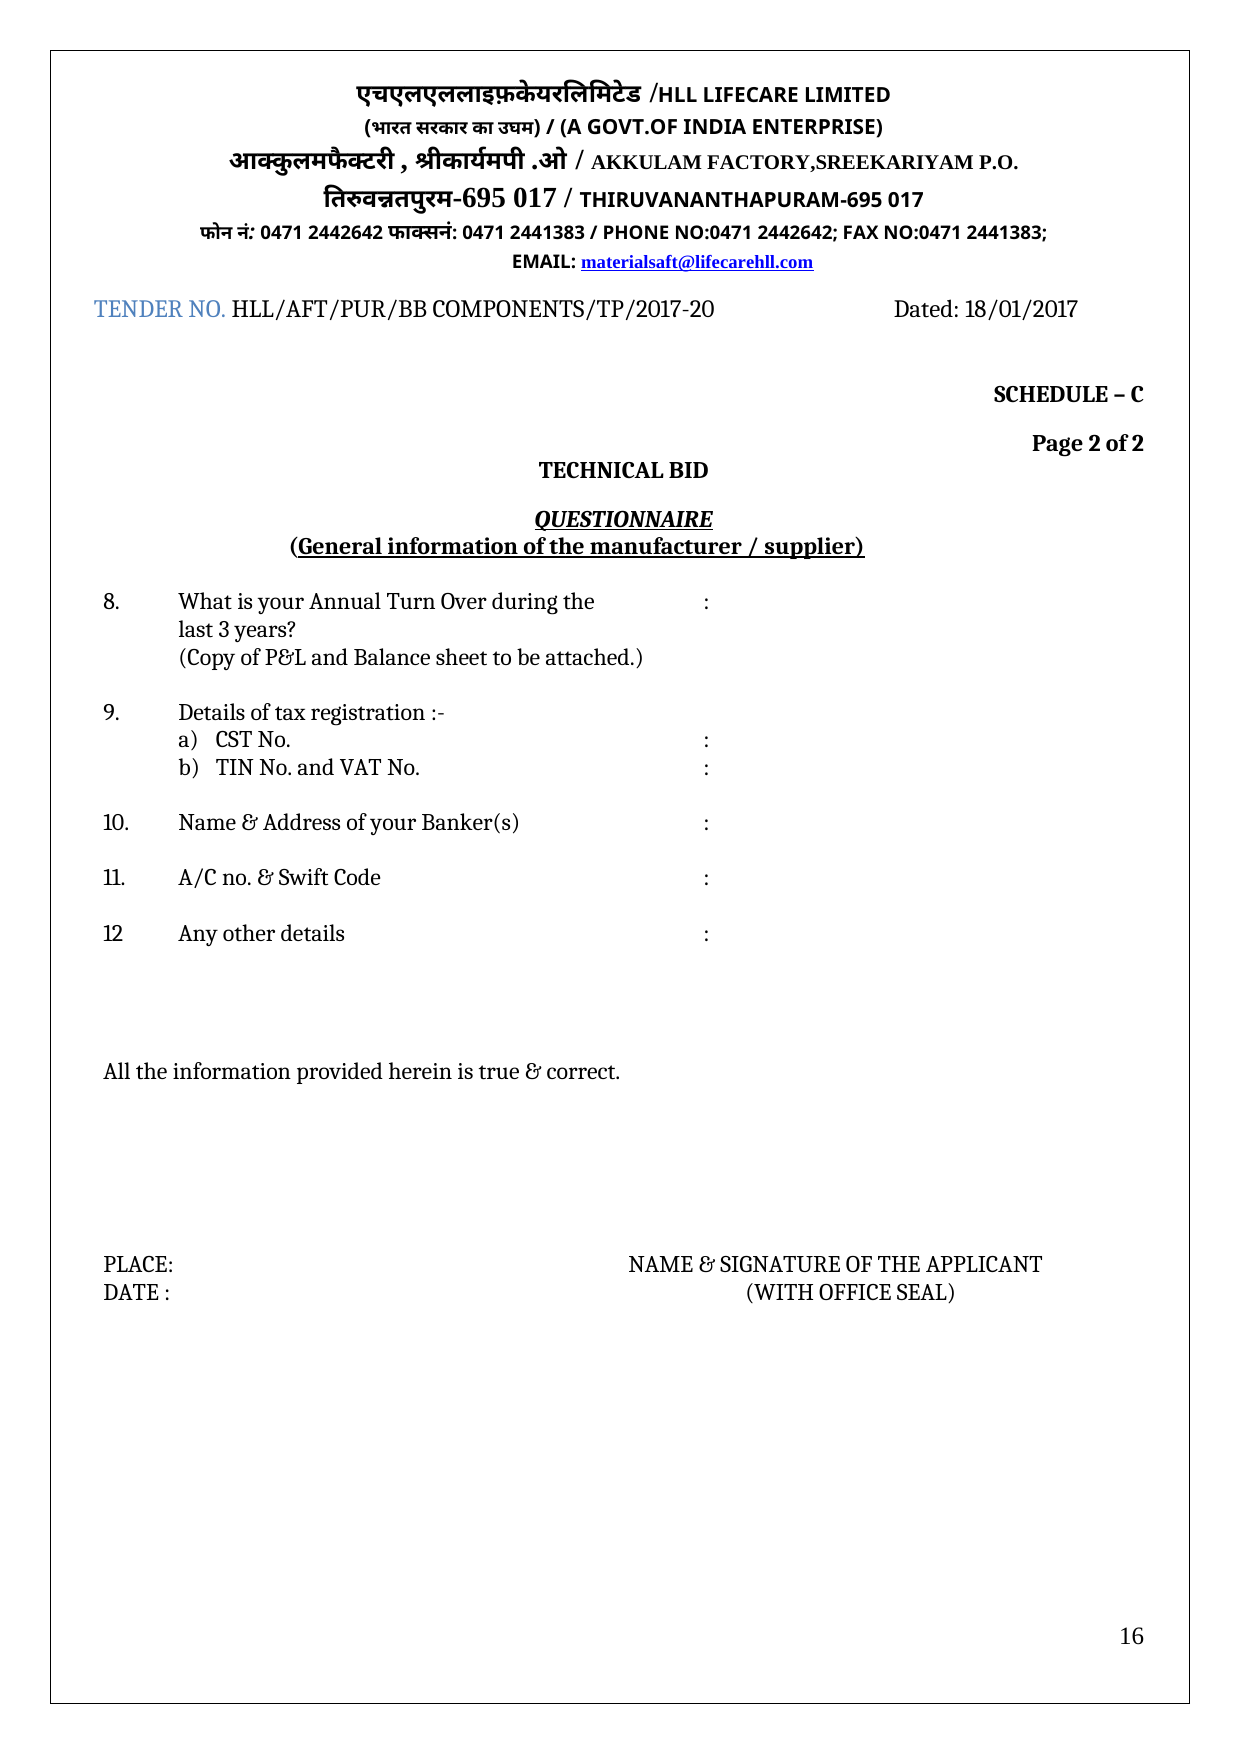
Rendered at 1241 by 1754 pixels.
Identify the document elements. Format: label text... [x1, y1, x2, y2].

subtitle SCHEDULE – C [103, 381, 1144, 408]
subtitle Page 2 of 2 [103, 429, 1144, 457]
text last 3 years? [178, 616, 1050, 643]
text DATE : (WITH OFFICE SEAL) [103, 1278, 1050, 1306]
text 12 Any other details : [103, 919, 1050, 947]
list CST No. : [178, 726, 1050, 754]
text PLACE: NAME & SIGNATURE OF THE APPLICANT [103, 1251, 1088, 1278]
subtitle QUESTIONNAIRE [103, 505, 1144, 533]
list Details of tax registration :- [103, 699, 1050, 726]
list What is your Annual Turn Over during the : [103, 588, 1050, 616]
text (Copy of P&L and Balance sheet to be attached.) [178, 643, 1050, 671]
text All the information provided herein is true & correct. [103, 1057, 1050, 1085]
list A/C no. & Swift Code : [103, 864, 1050, 892]
list TIN No. and VAT No. : [178, 754, 1050, 781]
text TECHNICAL BID [103, 457, 1144, 484]
list Name & Address of your Banker(s) : [103, 809, 1050, 837]
text (General information of the manufacturer / supplier) [103, 533, 1050, 561]
